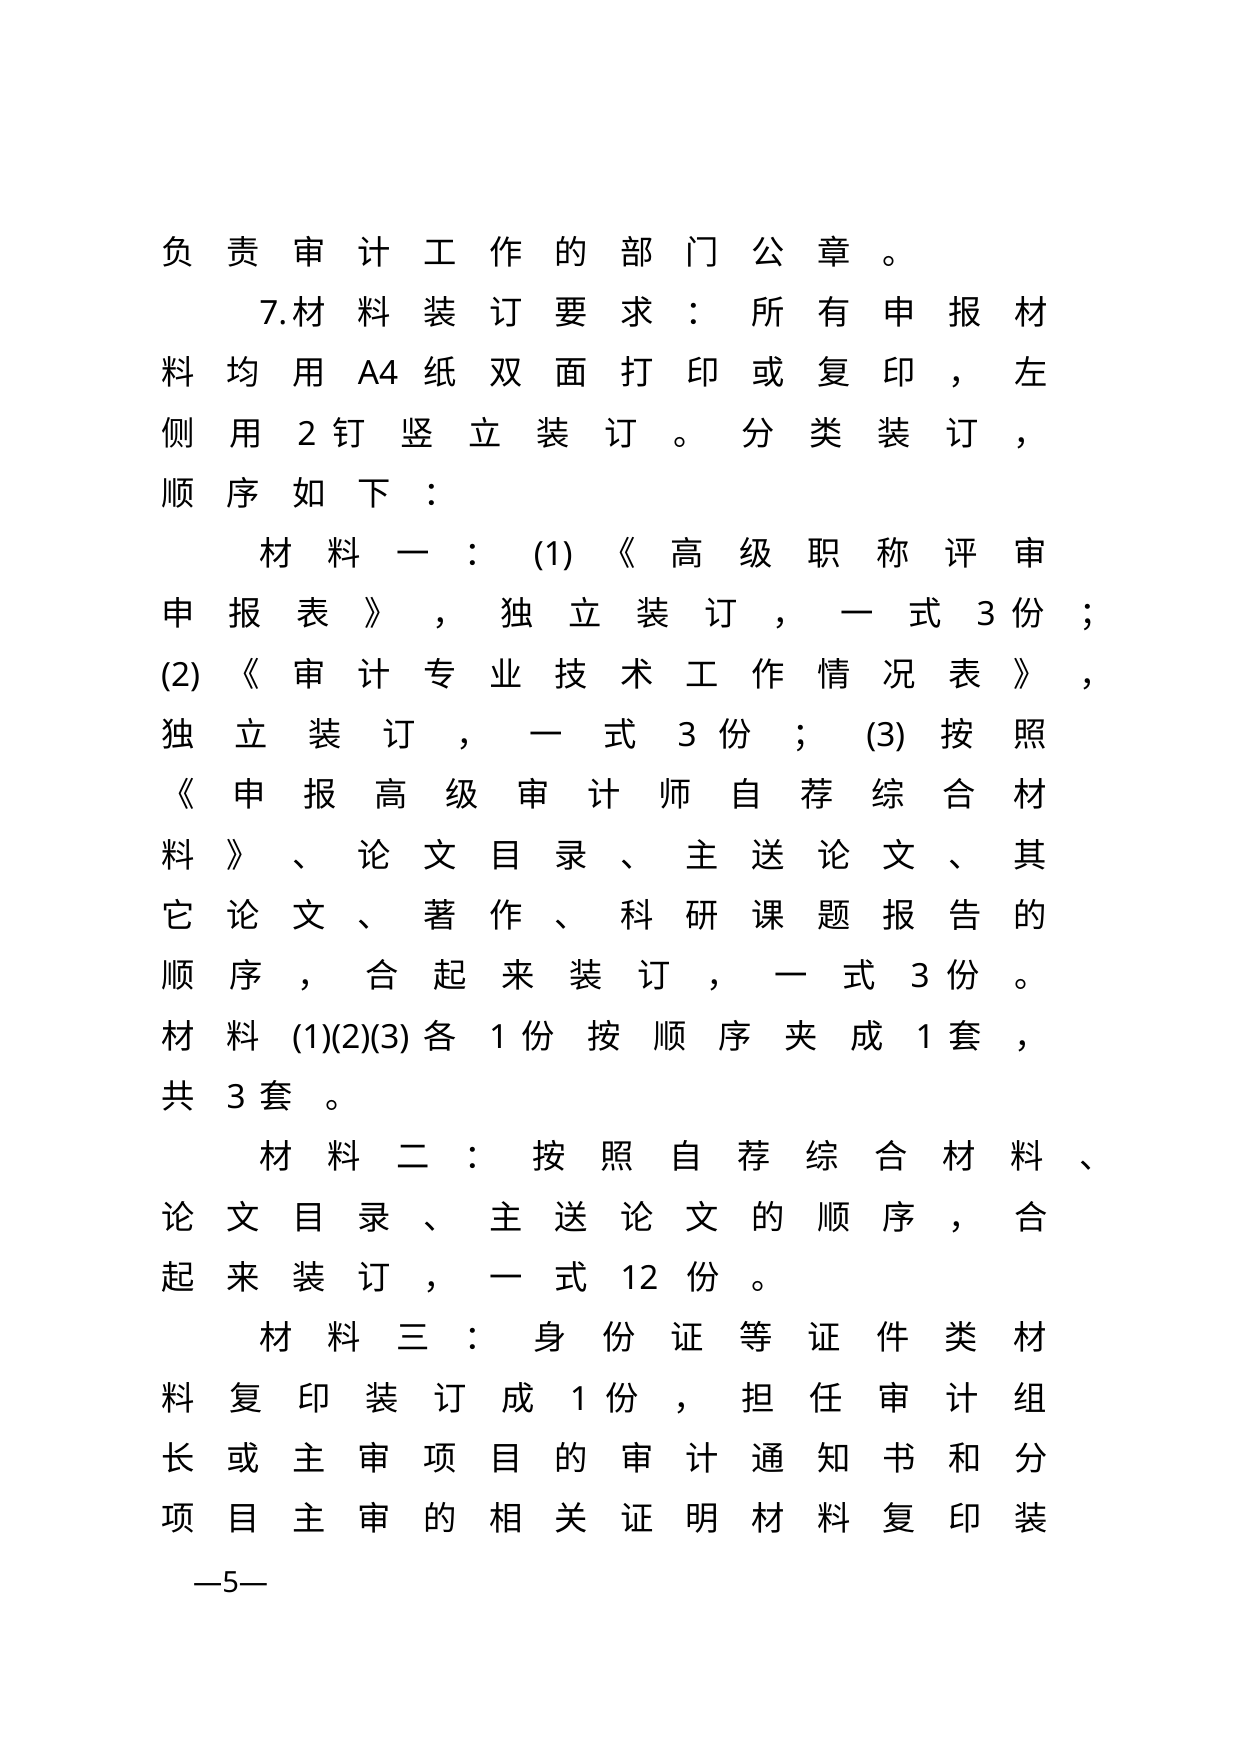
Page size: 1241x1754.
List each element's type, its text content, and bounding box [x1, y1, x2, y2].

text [161, 1305, 1079, 1546]
text 7.材料装订要求：所有申报材料均用A4纸双面打印或复印，左侧用2钉竖立装订。分类装订，顺序如下： [161, 280, 1079, 521]
text 材料二：按照自荐综合材料、论文目录、主送论文的顺序，合起来装订，一式12份。 [161, 1124, 1079, 1305]
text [161, 219, 1079, 280]
text 材料一：(1)《高级职称评审申报表》，独立装订，一式3份；(2)《审计专业技术工作情况表》，独立装订，一式3份；(3)按照《申报高级审计师自荐综合材料》、论文目录、主送论文、其它论文、著作、科研课题报告的顺序，合起来装订，一式3份。材料(1)(2)(3)各1份按顺序夹成1套，共3套。 [161, 521, 1079, 1124]
